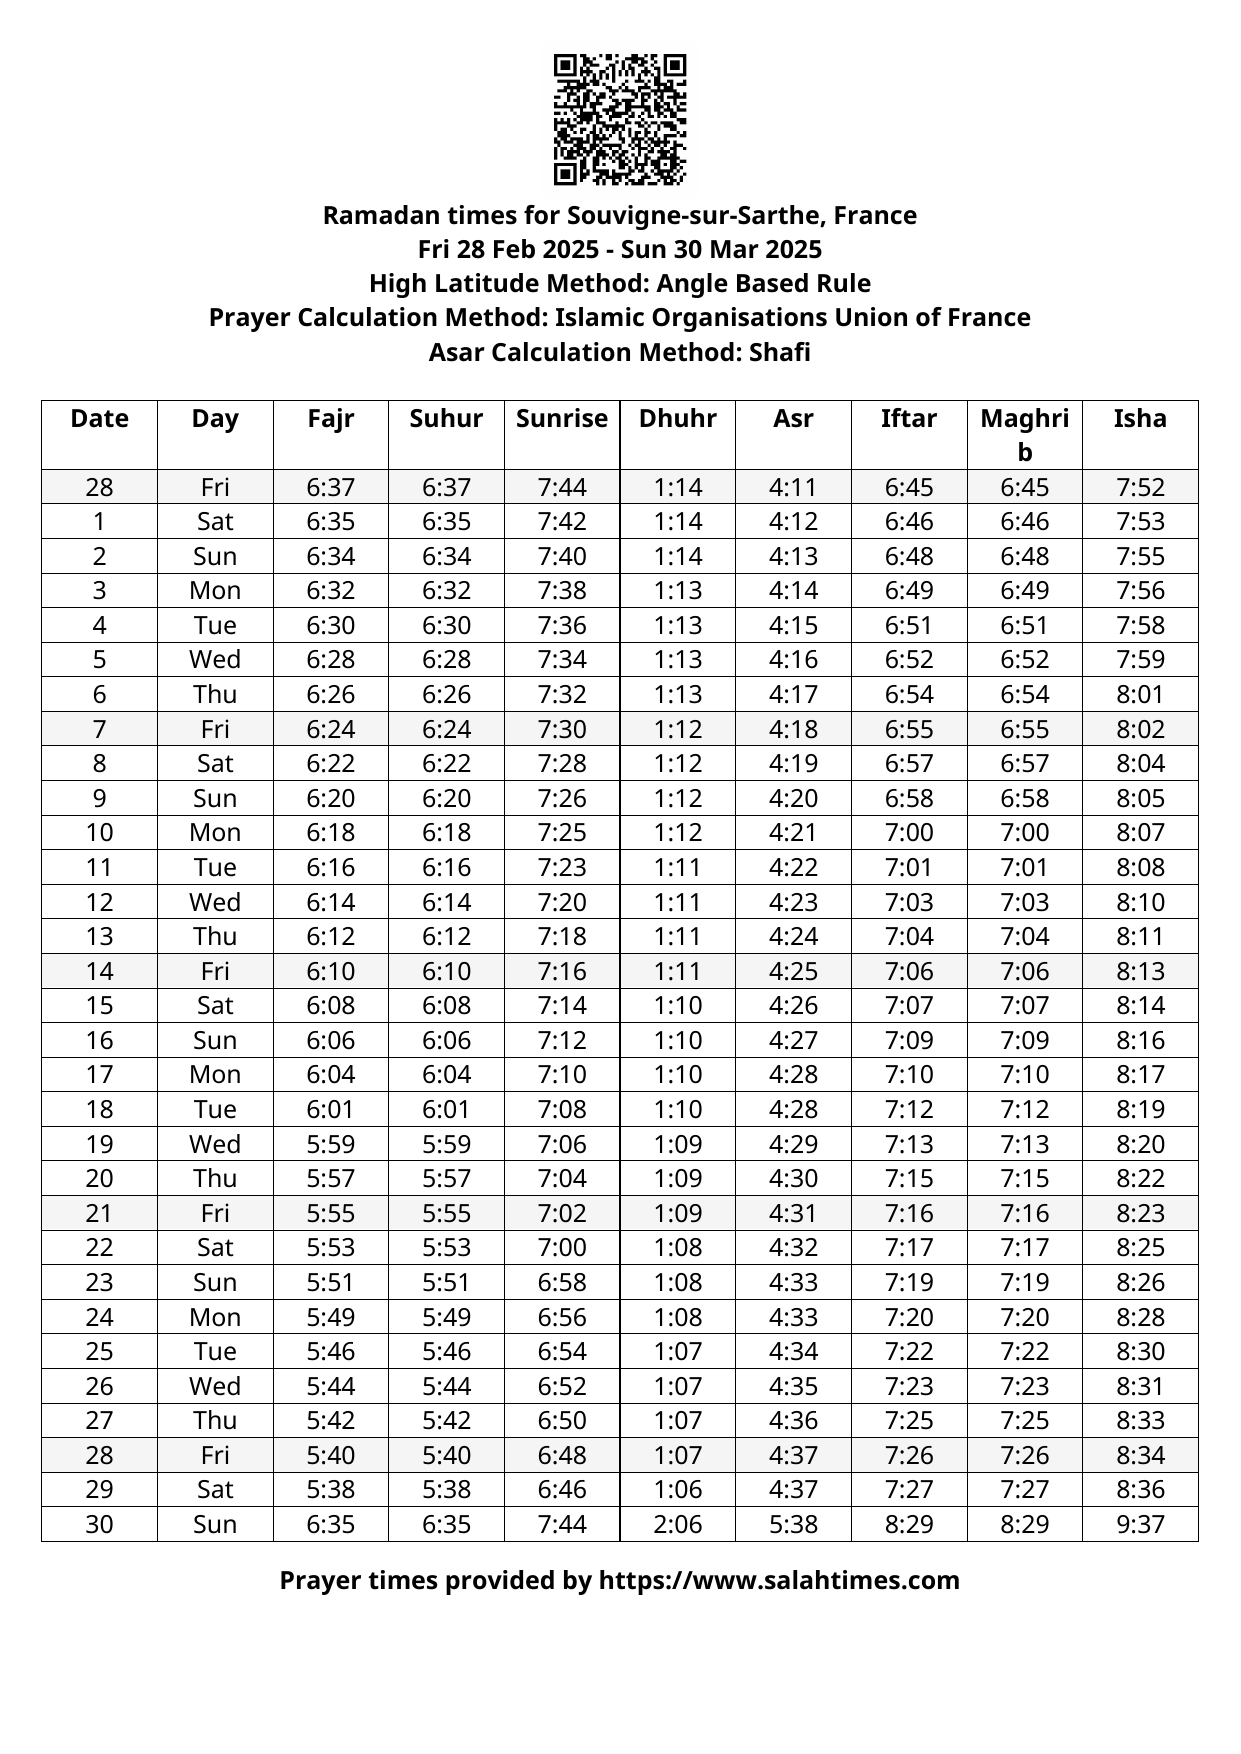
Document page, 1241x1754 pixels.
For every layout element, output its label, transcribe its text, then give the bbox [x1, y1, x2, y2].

table_cell 7:55 [1083, 539, 1198, 572]
table_cell 5:42 [389, 1404, 504, 1437]
table_cell 7:20 [505, 885, 619, 918]
table_cell Sat [158, 989, 273, 1022]
table_cell Wed [158, 1369, 273, 1402]
table_cell Fri [158, 954, 273, 987]
table_cell Sun [158, 1507, 273, 1541]
table_cell 1:13 [621, 574, 735, 607]
table_cell 7:42 [505, 504, 619, 538]
table_cell 5:38 [389, 1473, 504, 1506]
table_cell 6:35 [389, 1507, 504, 1541]
table_cell 7:26 [852, 1438, 967, 1472]
table_cell 8:19 [1083, 1092, 1198, 1126]
table_cell 6:46 [852, 504, 967, 538]
table_cell 4:26 [736, 989, 851, 1022]
table_header Isha [1083, 401, 1198, 469]
table_cell Mon [158, 1058, 273, 1091]
table_cell 1:10 [621, 1058, 735, 1091]
table_cell 7:15 [968, 1161, 1082, 1195]
table_cell 22 [42, 1231, 157, 1264]
table_cell 6:20 [274, 781, 388, 814]
table_cell 7:20 [968, 1300, 1082, 1333]
table_cell 6:06 [389, 1023, 504, 1057]
table_cell 3 [42, 574, 157, 607]
table_cell 6:24 [274, 712, 388, 745]
table_cell 2 [42, 539, 157, 572]
table_cell 7:12 [968, 1092, 1082, 1126]
table_cell 7:15 [852, 1161, 967, 1195]
table_cell 7:02 [505, 1196, 619, 1229]
table_cell 6:37 [389, 470, 504, 503]
table_cell 6:35 [274, 504, 388, 538]
table_cell 8:25 [1083, 1231, 1198, 1264]
table_cell 7:19 [968, 1265, 1082, 1299]
table_cell 1:08 [621, 1300, 735, 1333]
table_cell 1:11 [621, 885, 735, 918]
table_cell 7:04 [505, 1161, 619, 1195]
table_cell 6:24 [389, 712, 504, 745]
table_cell 6:04 [389, 1058, 504, 1091]
table_cell 1:11 [621, 954, 735, 987]
table_cell 6:14 [389, 885, 504, 918]
table_cell 6:16 [389, 850, 504, 884]
table_cell Mon [158, 816, 273, 849]
table_cell 1:07 [621, 1438, 735, 1472]
table_cell 8 [42, 746, 157, 780]
table_cell 1:14 [621, 470, 735, 503]
table_cell 7:00 [505, 1231, 619, 1264]
table_cell Thu [158, 677, 273, 711]
table_cell 6:20 [389, 781, 504, 814]
table_cell 1:12 [621, 746, 735, 780]
table_cell 7:03 [852, 885, 967, 918]
table_cell 7:52 [1083, 470, 1198, 503]
table_cell 8:22 [1083, 1161, 1198, 1195]
table_cell 7:07 [968, 989, 1082, 1022]
table_cell Thu [158, 1161, 273, 1195]
table_cell 7:01 [968, 850, 1082, 884]
table_cell 5:38 [736, 1507, 851, 1541]
table_cell 23 [42, 1265, 157, 1299]
table_cell 1:10 [621, 1092, 735, 1126]
table_cell 7:32 [505, 677, 619, 711]
table_cell 8:36 [1083, 1473, 1198, 1506]
table_cell 7:18 [505, 919, 619, 953]
table_cell 6:48 [968, 539, 1082, 572]
table_cell 7:44 [505, 1507, 619, 1541]
table_cell 26 [42, 1369, 157, 1402]
table_cell 1:13 [621, 677, 735, 711]
table_cell 1:12 [621, 781, 735, 814]
table_cell 5:40 [389, 1438, 504, 1472]
table_cell 6:58 [968, 781, 1082, 814]
table_cell 7:26 [968, 1438, 1082, 1472]
table_cell 7:27 [968, 1473, 1082, 1506]
table_cell 4:19 [736, 746, 851, 780]
table_cell 5:51 [274, 1265, 388, 1299]
table_cell 6:06 [274, 1023, 388, 1057]
table_cell 7:06 [968, 954, 1082, 987]
table_cell 6:48 [852, 539, 967, 572]
table_cell 6:49 [852, 574, 967, 607]
table_cell 4:34 [736, 1334, 851, 1368]
table_header Suhur [389, 401, 504, 469]
table_cell 4:36 [736, 1404, 851, 1437]
table_cell 8:17 [1083, 1058, 1198, 1091]
table_cell 4:37 [736, 1473, 851, 1506]
table_cell 7:26 [505, 781, 619, 814]
table_cell 7:58 [1083, 608, 1198, 642]
table_cell 5:49 [389, 1300, 504, 1333]
table_cell 6:51 [968, 608, 1082, 642]
table_cell 16 [42, 1023, 157, 1057]
table_cell 7:20 [852, 1300, 967, 1333]
table_cell 6:30 [274, 608, 388, 642]
table_cell 4:33 [736, 1265, 851, 1299]
table_cell 7:22 [968, 1334, 1082, 1368]
table_cell 6:04 [274, 1058, 388, 1091]
table_cell 5:53 [389, 1231, 504, 1264]
table_cell 4:11 [736, 470, 851, 503]
table_cell 6:01 [389, 1092, 504, 1126]
table_cell 7:10 [968, 1058, 1082, 1091]
table_cell 21 [42, 1196, 157, 1229]
table_cell 4:20 [736, 781, 851, 814]
table_cell 8:33 [1083, 1404, 1198, 1437]
table_cell 7:13 [852, 1127, 967, 1160]
text High Latitude Method: Angle Based Rule [42, 266, 1198, 300]
table_cell 1:12 [621, 816, 735, 849]
table_cell 5:57 [389, 1161, 504, 1195]
table_cell 6:48 [505, 1438, 619, 1472]
table_cell 10 [42, 816, 157, 849]
table_cell 7:17 [968, 1231, 1082, 1264]
table_cell 6:08 [274, 989, 388, 1022]
table_cell 6:51 [852, 608, 967, 642]
table_cell 1:12 [621, 712, 735, 745]
table_cell 7:16 [852, 1196, 967, 1229]
table_cell 19 [42, 1127, 157, 1160]
table_cell 7:00 [968, 816, 1082, 849]
table_cell Wed [158, 643, 273, 676]
table_cell 4:27 [736, 1023, 851, 1057]
table_cell 6:35 [389, 504, 504, 538]
table_cell 4:14 [736, 574, 851, 607]
table_cell 8:29 [852, 1507, 967, 1541]
table_cell 7:07 [852, 989, 967, 1022]
table_cell 4:13 [736, 539, 851, 572]
table_cell 20 [42, 1161, 157, 1195]
table_cell 6:22 [389, 746, 504, 780]
table_header Sunrise [505, 401, 619, 469]
table_cell 5:59 [274, 1127, 388, 1160]
table_cell 7:09 [968, 1023, 1082, 1057]
table_cell 7:36 [505, 608, 619, 642]
table_cell 6:58 [852, 781, 967, 814]
table_cell 6:12 [389, 919, 504, 953]
table_cell 8:08 [1083, 850, 1198, 884]
table_cell 5:51 [389, 1265, 504, 1299]
table_cell 4:24 [736, 919, 851, 953]
table_cell Sun [158, 1023, 273, 1057]
table_cell 6:55 [968, 712, 1082, 745]
table_cell 6:30 [389, 608, 504, 642]
table_cell 8:31 [1083, 1369, 1198, 1402]
table_cell 6:28 [274, 643, 388, 676]
table_cell Fri [158, 712, 273, 745]
table_cell 6:57 [968, 746, 1082, 780]
table_cell 9:37 [1083, 1507, 1198, 1541]
table_cell 4 [42, 608, 157, 642]
table_cell 7:23 [852, 1369, 967, 1402]
table_cell 8:28 [1083, 1300, 1198, 1333]
table_cell Sat [158, 746, 273, 780]
table_cell 6:32 [274, 574, 388, 607]
table_cell 6:22 [274, 746, 388, 780]
table_cell 7:06 [505, 1127, 619, 1160]
table_cell 6:58 [505, 1265, 619, 1299]
table_cell 6:52 [505, 1369, 619, 1402]
table_cell 24 [42, 1300, 157, 1333]
table_cell 8:07 [1083, 816, 1198, 849]
table_cell 11 [42, 850, 157, 884]
table_cell 7:23 [505, 850, 619, 884]
table_cell 4:35 [736, 1369, 851, 1402]
table_header Maghrib [968, 401, 1082, 469]
table_cell 7:10 [852, 1058, 967, 1091]
table_cell 4:18 [736, 712, 851, 745]
table_cell 7:00 [852, 816, 967, 849]
table_cell 4:33 [736, 1300, 851, 1333]
table_cell Thu [158, 919, 273, 953]
table_cell 5:57 [274, 1161, 388, 1195]
table_cell 12 [42, 885, 157, 918]
table_cell 6:56 [505, 1300, 619, 1333]
table_cell 1:09 [621, 1161, 735, 1195]
table_cell 7:10 [505, 1058, 619, 1091]
table_cell 4:32 [736, 1231, 851, 1264]
table_cell 5:55 [274, 1196, 388, 1229]
table_cell 6:01 [274, 1092, 388, 1126]
table_cell 6:34 [389, 539, 504, 572]
table_cell 7:27 [852, 1473, 967, 1506]
table_cell 30 [42, 1507, 157, 1541]
table_cell 6:57 [852, 746, 967, 780]
table_cell 4:31 [736, 1196, 851, 1229]
picture [542, 41, 699, 198]
table_cell 1:14 [621, 504, 735, 538]
table_cell Tue [158, 1334, 273, 1368]
table_cell 8:02 [1083, 712, 1198, 745]
table_cell Sun [158, 539, 273, 572]
table_header Dhuhr [621, 401, 735, 469]
table_cell 1:10 [621, 1023, 735, 1057]
table_cell 6:10 [389, 954, 504, 987]
table_cell 6:45 [968, 470, 1082, 503]
table_cell 1:07 [621, 1334, 735, 1368]
table_cell 6:52 [852, 643, 967, 676]
table_cell 7:22 [852, 1334, 967, 1368]
table_cell 8:13 [1083, 954, 1198, 987]
table_cell Fri [158, 1438, 273, 1472]
table_cell Wed [158, 1127, 273, 1160]
table_cell 4:37 [736, 1438, 851, 1472]
table_cell 27 [42, 1404, 157, 1437]
table_cell 6:54 [968, 677, 1082, 711]
table_cell Thu [158, 1404, 273, 1437]
table_cell 4:22 [736, 850, 851, 884]
table_cell 8:16 [1083, 1023, 1198, 1057]
table_cell 1:09 [621, 1127, 735, 1160]
table_cell 18 [42, 1092, 157, 1126]
table_cell 6:18 [389, 816, 504, 849]
table_cell 7:40 [505, 539, 619, 572]
table_cell 6:37 [274, 470, 388, 503]
table_cell 4:29 [736, 1127, 851, 1160]
table_cell 8:14 [1083, 989, 1198, 1022]
table_cell 8:05 [1083, 781, 1198, 814]
table_cell 5:46 [389, 1334, 504, 1368]
table_cell Sat [158, 504, 273, 538]
table_cell 7:14 [505, 989, 619, 1022]
table_cell 5 [42, 643, 157, 676]
table_cell 7:12 [852, 1092, 967, 1126]
table_cell 7:56 [1083, 574, 1198, 607]
table_cell 6 [42, 677, 157, 711]
table_cell 8:29 [968, 1507, 1082, 1541]
table_cell 7:38 [505, 574, 619, 607]
table_cell 7:06 [852, 954, 967, 987]
table_cell 7:25 [968, 1404, 1082, 1437]
table_cell 13 [42, 919, 157, 953]
table_cell 29 [42, 1473, 157, 1506]
table_cell 7:25 [852, 1404, 967, 1437]
table_cell 8:26 [1083, 1265, 1198, 1299]
table_cell 4:16 [736, 643, 851, 676]
table_cell Tue [158, 1092, 273, 1126]
table_cell 4:25 [736, 954, 851, 987]
table_cell 2:06 [621, 1507, 735, 1541]
table_cell 6:52 [968, 643, 1082, 676]
text Fri 28 Feb 2025 - Sun 30 Mar 2025 [42, 232, 1198, 266]
table_cell 7:44 [505, 470, 619, 503]
table_cell 6:54 [505, 1334, 619, 1368]
table_cell 8:11 [1083, 919, 1198, 953]
table_cell 6:34 [274, 539, 388, 572]
table_cell 5:38 [274, 1473, 388, 1506]
text Asar Calculation Method: Shafi [42, 334, 1198, 368]
table_cell 7:59 [1083, 643, 1198, 676]
table_cell 8:20 [1083, 1127, 1198, 1160]
table_cell 6:18 [274, 816, 388, 849]
table_cell 7:19 [852, 1265, 967, 1299]
table_cell 7:12 [505, 1023, 619, 1057]
table_cell 1:08 [621, 1231, 735, 1264]
table_cell 5:49 [274, 1300, 388, 1333]
table_cell 1:09 [621, 1196, 735, 1229]
table_cell 7:04 [852, 919, 967, 953]
table_cell 4:30 [736, 1161, 851, 1195]
table_cell 4:15 [736, 608, 851, 642]
table_cell 5:44 [274, 1369, 388, 1402]
table_cell 7:28 [505, 746, 619, 780]
table_cell 7:16 [968, 1196, 1082, 1229]
table_cell 6:46 [505, 1473, 619, 1506]
table_cell 1 [42, 504, 157, 538]
table_cell 6:54 [852, 677, 967, 711]
text Prayer times provided by https://www.salahtimes.com [42, 1563, 1198, 1597]
table_cell Wed [158, 885, 273, 918]
table_cell Tue [158, 850, 273, 884]
table_cell 8:10 [1083, 885, 1198, 918]
table_cell 15 [42, 989, 157, 1022]
table_cell 6:26 [274, 677, 388, 711]
table_cell 1:08 [621, 1265, 735, 1299]
table_cell 7:03 [968, 885, 1082, 918]
table_cell 8:01 [1083, 677, 1198, 711]
table_cell 5:55 [389, 1196, 504, 1229]
table_cell 7:09 [852, 1023, 967, 1057]
table_cell 14 [42, 954, 157, 987]
table_cell 5:42 [274, 1404, 388, 1437]
text Ramadan times for Souvigne-sur-Sarthe, France [42, 198, 1198, 232]
table_cell 5:59 [389, 1127, 504, 1160]
table_cell 6:08 [389, 989, 504, 1022]
table_cell 6:46 [968, 504, 1082, 538]
table_cell 1:07 [621, 1404, 735, 1437]
table_cell 7 [42, 712, 157, 745]
table_cell 7:08 [505, 1092, 619, 1126]
table_cell 1:13 [621, 643, 735, 676]
table_cell 7:30 [505, 712, 619, 745]
table_cell 4:17 [736, 677, 851, 711]
table_cell 1:13 [621, 608, 735, 642]
table_cell 7:16 [505, 954, 619, 987]
table_cell 6:26 [389, 677, 504, 711]
table_cell 7:34 [505, 643, 619, 676]
table_cell 6:16 [274, 850, 388, 884]
table_cell 5:44 [389, 1369, 504, 1402]
table_cell 4:28 [736, 1092, 851, 1126]
table_cell 6:45 [852, 470, 967, 503]
table_cell 4:12 [736, 504, 851, 538]
table_cell 28 [42, 1438, 157, 1472]
table_header Fajr [274, 401, 388, 469]
table_cell 1:14 [621, 539, 735, 572]
table_header Date [42, 401, 157, 469]
table_header Iftar [852, 401, 967, 469]
table_cell Tue [158, 608, 273, 642]
table_cell 1:11 [621, 850, 735, 884]
table_cell Sat [158, 1473, 273, 1506]
table_cell Sun [158, 781, 273, 814]
table_cell 6:55 [852, 712, 967, 745]
table_cell 4:21 [736, 816, 851, 849]
table_cell Mon [158, 1300, 273, 1333]
table_cell 6:32 [389, 574, 504, 607]
table_cell 7:13 [968, 1127, 1082, 1160]
text Prayer Calculation Method: Islamic Organisations Union of France [42, 300, 1198, 334]
table_cell Mon [158, 574, 273, 607]
table_cell 1:11 [621, 919, 735, 953]
table_cell 7:23 [968, 1369, 1082, 1402]
table_cell 25 [42, 1334, 157, 1368]
table_cell 6:10 [274, 954, 388, 987]
table_cell 1:06 [621, 1473, 735, 1506]
table_cell 1:07 [621, 1369, 735, 1402]
table_header Asr [736, 401, 851, 469]
table_cell 7:17 [852, 1231, 967, 1264]
table_cell 4:28 [736, 1058, 851, 1091]
table_cell 5:53 [274, 1231, 388, 1264]
table_cell 6:50 [505, 1404, 619, 1437]
table_cell 8:30 [1083, 1334, 1198, 1368]
table_cell 8:23 [1083, 1196, 1198, 1229]
table_cell Sun [158, 1265, 273, 1299]
table_cell Sat [158, 1231, 273, 1264]
table_cell 7:25 [505, 816, 619, 849]
table_cell 8:04 [1083, 746, 1198, 780]
table_cell 6:49 [968, 574, 1082, 607]
table_cell Fri [158, 1196, 273, 1229]
table_cell 6:14 [274, 885, 388, 918]
table_cell 7:01 [852, 850, 967, 884]
table_cell 6:28 [389, 643, 504, 676]
table_cell 8:34 [1083, 1438, 1198, 1472]
table_header Day [158, 401, 273, 469]
table_cell 17 [42, 1058, 157, 1091]
table_cell 6:12 [274, 919, 388, 953]
table_cell 1:10 [621, 989, 735, 1022]
table_cell 4:23 [736, 885, 851, 918]
table_cell Fri [158, 470, 273, 503]
table_cell 28 [42, 470, 157, 503]
table_cell 7:53 [1083, 504, 1198, 538]
table_cell 5:40 [274, 1438, 388, 1472]
table_cell 7:04 [968, 919, 1082, 953]
table_cell 5:46 [274, 1334, 388, 1368]
table_cell 9 [42, 781, 157, 814]
table_cell 6:35 [274, 1507, 388, 1541]
